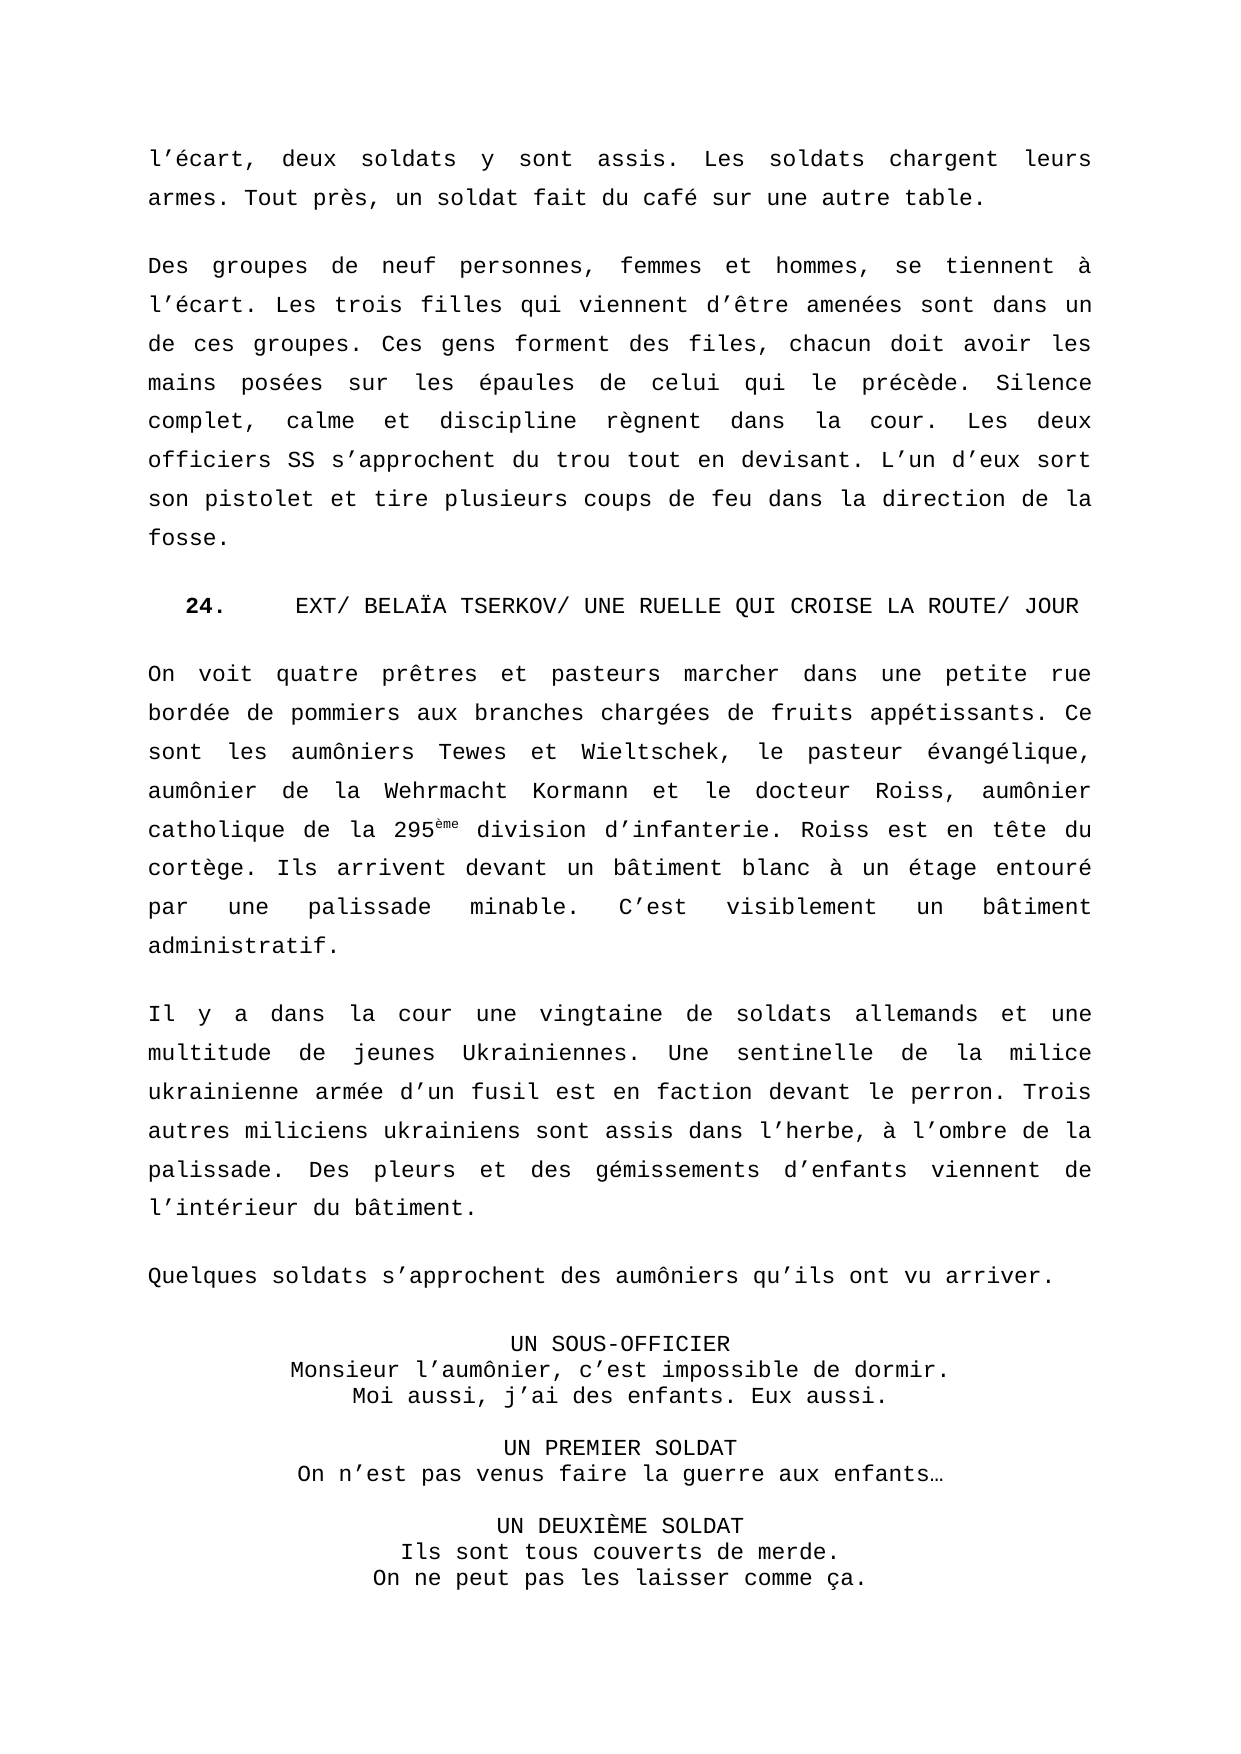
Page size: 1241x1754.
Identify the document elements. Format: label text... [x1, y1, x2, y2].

text On n’est pas venus faire la guerre aux enfants… [148, 1462, 1093, 1488]
text UN SOUS-OFFICIER [148, 1333, 1093, 1359]
text On ne peut pas les laisser comme ça. [148, 1566, 1093, 1592]
text Quelques soldats s’approchent des aumôniers qu’ils ont vu arriver. [148, 1265, 1093, 1291]
text Ils sont tous couverts de merde. [148, 1540, 1093, 1566]
text UN DEUXIÈME SOLDAT [148, 1514, 1093, 1540]
text Il y a dans la cour une vingtaine de soldats allemands et une multitude de jeunes Ukrainiennes. Une sentinelle de la milice ukrainienne armée d’un fusil est en faction devant le perron. Trois autres miliciens ukrainiens sont assis dans l’herbe, à l’ombre de la palissade. Des pleurs et des gémissements d’enfants viennent de l’intérieur du bâtiment. [148, 1002, 1093, 1223]
text Monsieur l’aumônier, c’est impossible de dormir. [148, 1359, 1093, 1385]
list EXT/ BELAÏA TSERKOV/ UNE RUELLE QUI CROISE LA ROUTE/ JOUR [185, 594, 1093, 620]
text On voit quatre prêtres et pasteurs marcher dans une petite rue bordée de pommiers aux branches chargées de fruits appétissants. Ce sont les aumôniers Tewes et Wieltschek, le pasteur évangélique, aumônier de la Wehrmacht Kormann et le docteur Roiss, aumônier catholique de la 295ème division d’infanterie. Roiss est en tête du cortège. Ils arrivent devant un bâtiment blanc à un étage entouré par une palissade minable. C’est visiblement un bâtiment administratif. [148, 662, 1093, 960]
text UN PREMIER SOLDAT [148, 1437, 1093, 1462]
text Moi aussi, j’ai des enfants. Eux aussi. [148, 1385, 1093, 1411]
text Des groupes de neuf personnes, femmes et hommes, se tiennent à l’écart. Les trois filles qui viennent d’être amenées sont dans un de ces groupes. Ces gens forment des files, chacun doit avoir les mains posées sur les épaules de celui qui le précède. Silence complet, calme et discipline règnent dans la cour. Les deux officiers SS s’approchent du trou tout en devisant. L’un d’eux sort son pistolet et tire plusieurs coups de feu dans la direction de la fosse. [148, 254, 1093, 552]
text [148, 148, 1093, 212]
